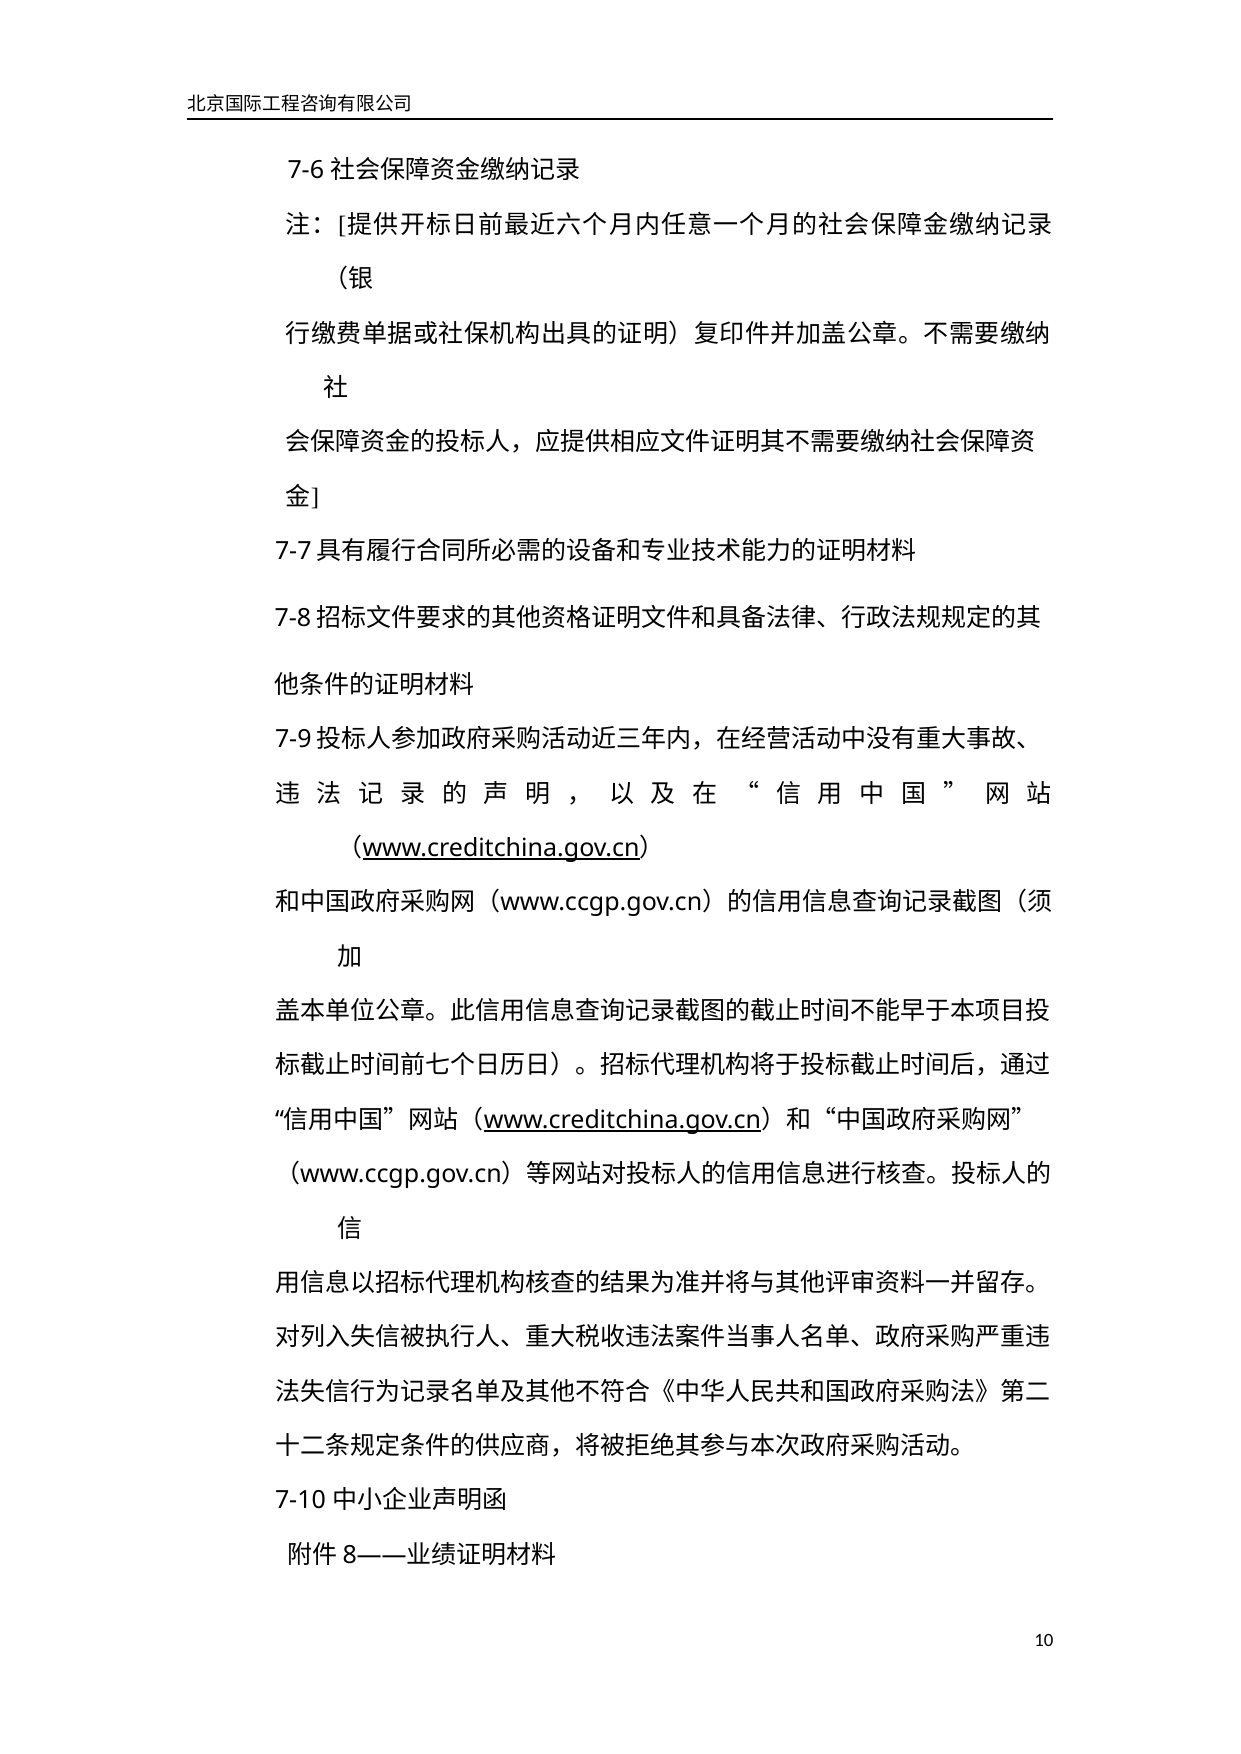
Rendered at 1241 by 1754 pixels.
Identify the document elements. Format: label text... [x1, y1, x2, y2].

text “信用中国”网站（www.creditchina.gov.cn）和“中国政府采购网” [275, 1099, 1053, 1136]
text 行缴费单据或社保机构出具的证明）复印件并加盖公章。不需要缴纳社 [286, 313, 1053, 404]
text 十二条规定条件的供应商，将被拒绝其参与本次政府采购活动。 [275, 1426, 1053, 1462]
text 对列入失信被执行人、重大税收违法案件当事人名单、政府采购严重违 [275, 1317, 1053, 1353]
text 会保障资金的投标人，应提供相应文件证明其不需要缴纳社会保障资 [286, 422, 1053, 458]
text 金] [286, 476, 1053, 512]
text 法失信行为记录名单及其他不符合《中华人民共和国政府采购法》第二 [275, 1371, 1053, 1407]
text 7-9投标人参加政府采购活动近三年内，在经营活动中没有重大事故、 [275, 719, 1053, 755]
text 注：[提供开标日前最近六个月内任意一个月的社会保障金缴纳记录（银 [286, 204, 1053, 295]
text 附件8——业绩证明材料 [187, 1534, 1053, 1571]
text 7-6 社会保障资金缴纳记录 [187, 150, 1053, 186]
text 标截止时间前七个日历日）。招标代理机构将于投标截止时间后，通过 [275, 1045, 1053, 1081]
text 7-7具有履行合同所必需的设备和专业技术能力的证明材料 [187, 531, 1053, 567]
text 他条件的证明材料 [274, 664, 1053, 701]
text 7-8招标文件要求的其他资格证明文件和具备法律、行政法规规定的其 [274, 597, 1053, 634]
text （www.ccgp.gov.cn）等网站对投标人的信用信息进行核查。投标人的信 [275, 1154, 1053, 1244]
text 7-10 中小企业声明函 [275, 1480, 1053, 1516]
text 和中国政府采购网（www.ccgp.gov.cn）的信用信息查询记录截图（须加 [275, 882, 1053, 972]
text 用信息以招标代理机构核查的结果为准并将与其他评审资料一并留存。 [275, 1262, 1053, 1299]
text 盖本单位公章。此信用信息查询记录截图的截止时间不能早于本项目投 [275, 991, 1053, 1027]
text 违法记录的声明，以及在“信用中国”网站（www.creditchina.gov.cn） [275, 773, 1053, 864]
